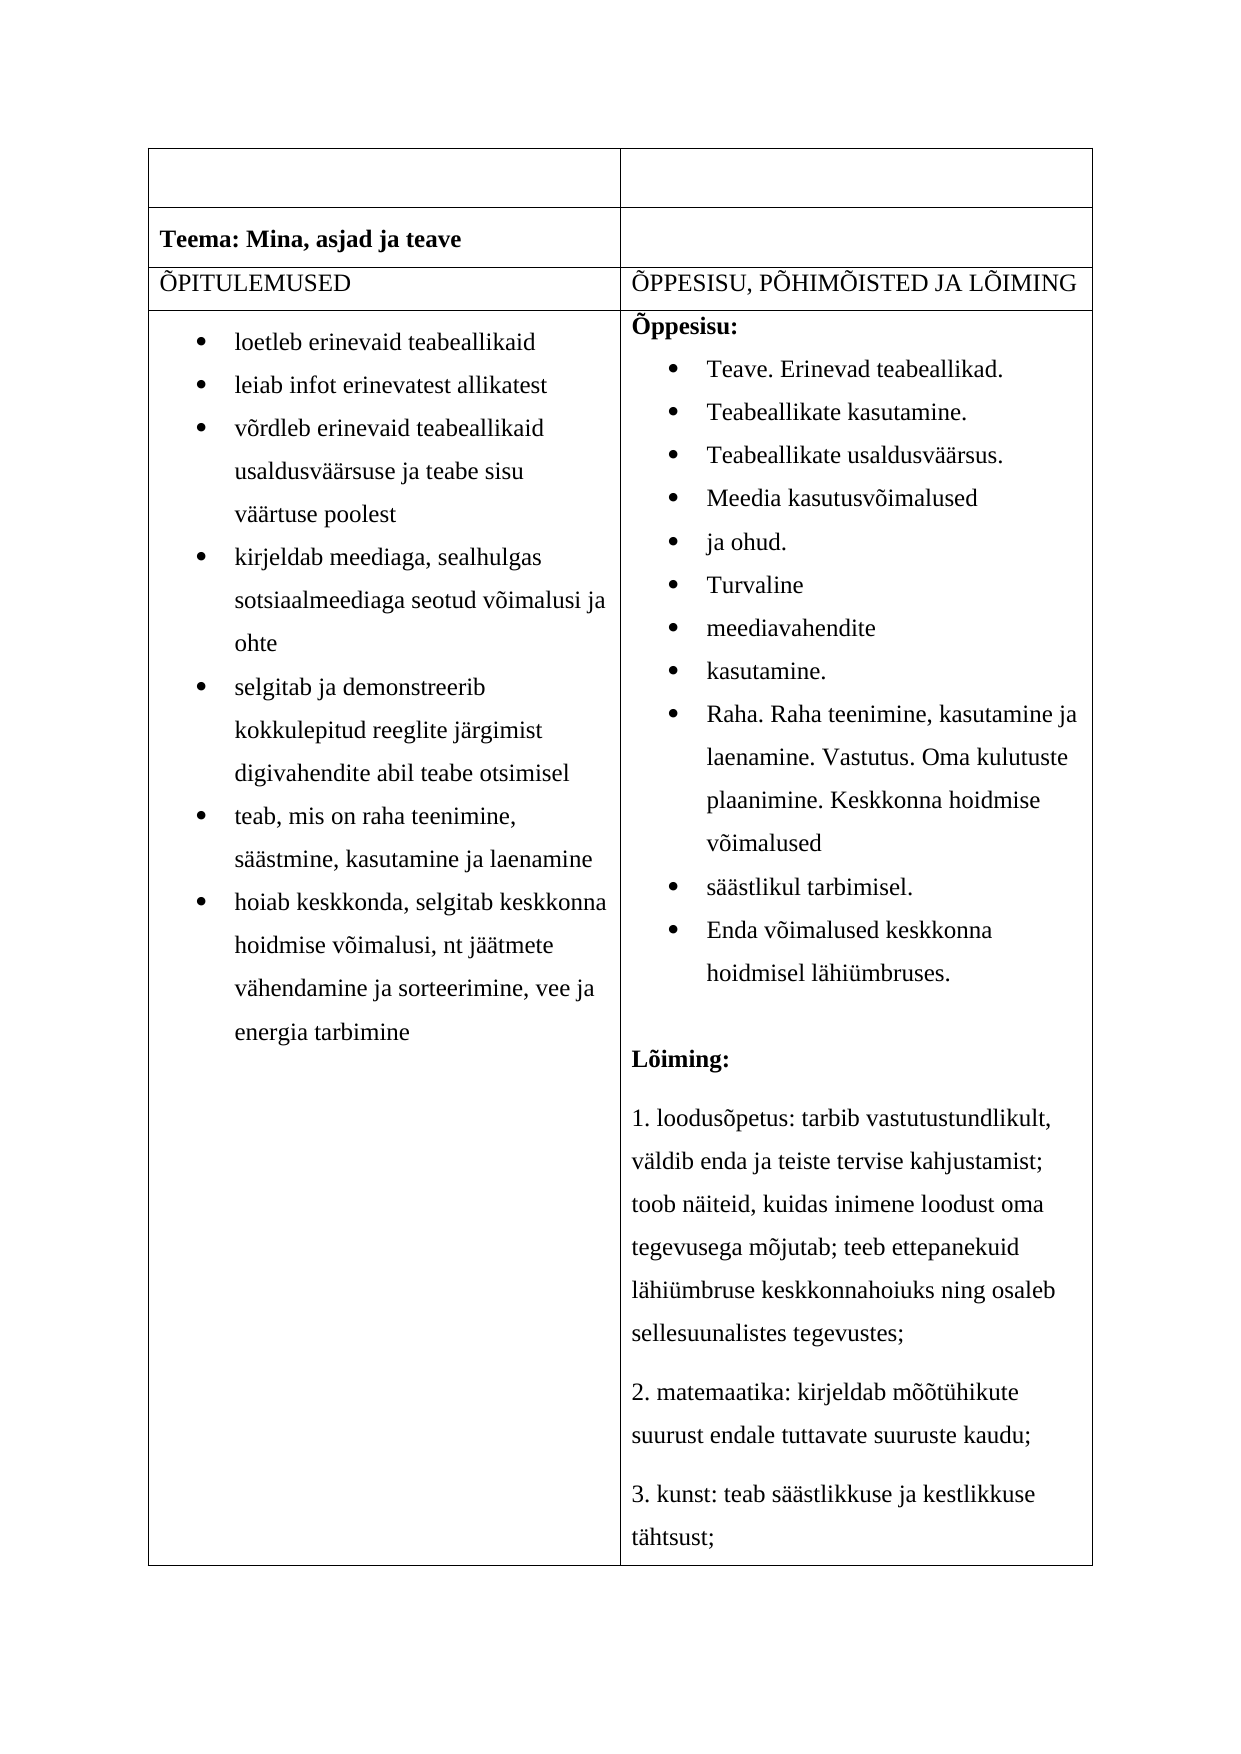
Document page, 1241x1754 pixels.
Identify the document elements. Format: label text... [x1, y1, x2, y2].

table_cell ÕPITULEMUSED [149, 268, 620, 310]
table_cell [621, 311, 1092, 1565]
table_cell [621, 208, 1092, 267]
table_cell ÕPPESISU, PÕHIMÕISTED JA LÕIMING [621, 268, 1092, 310]
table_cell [621, 149, 1092, 207]
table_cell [149, 311, 620, 1565]
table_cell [149, 149, 620, 207]
table_cell Teema: Mina, asjad ja teave [149, 208, 620, 267]
